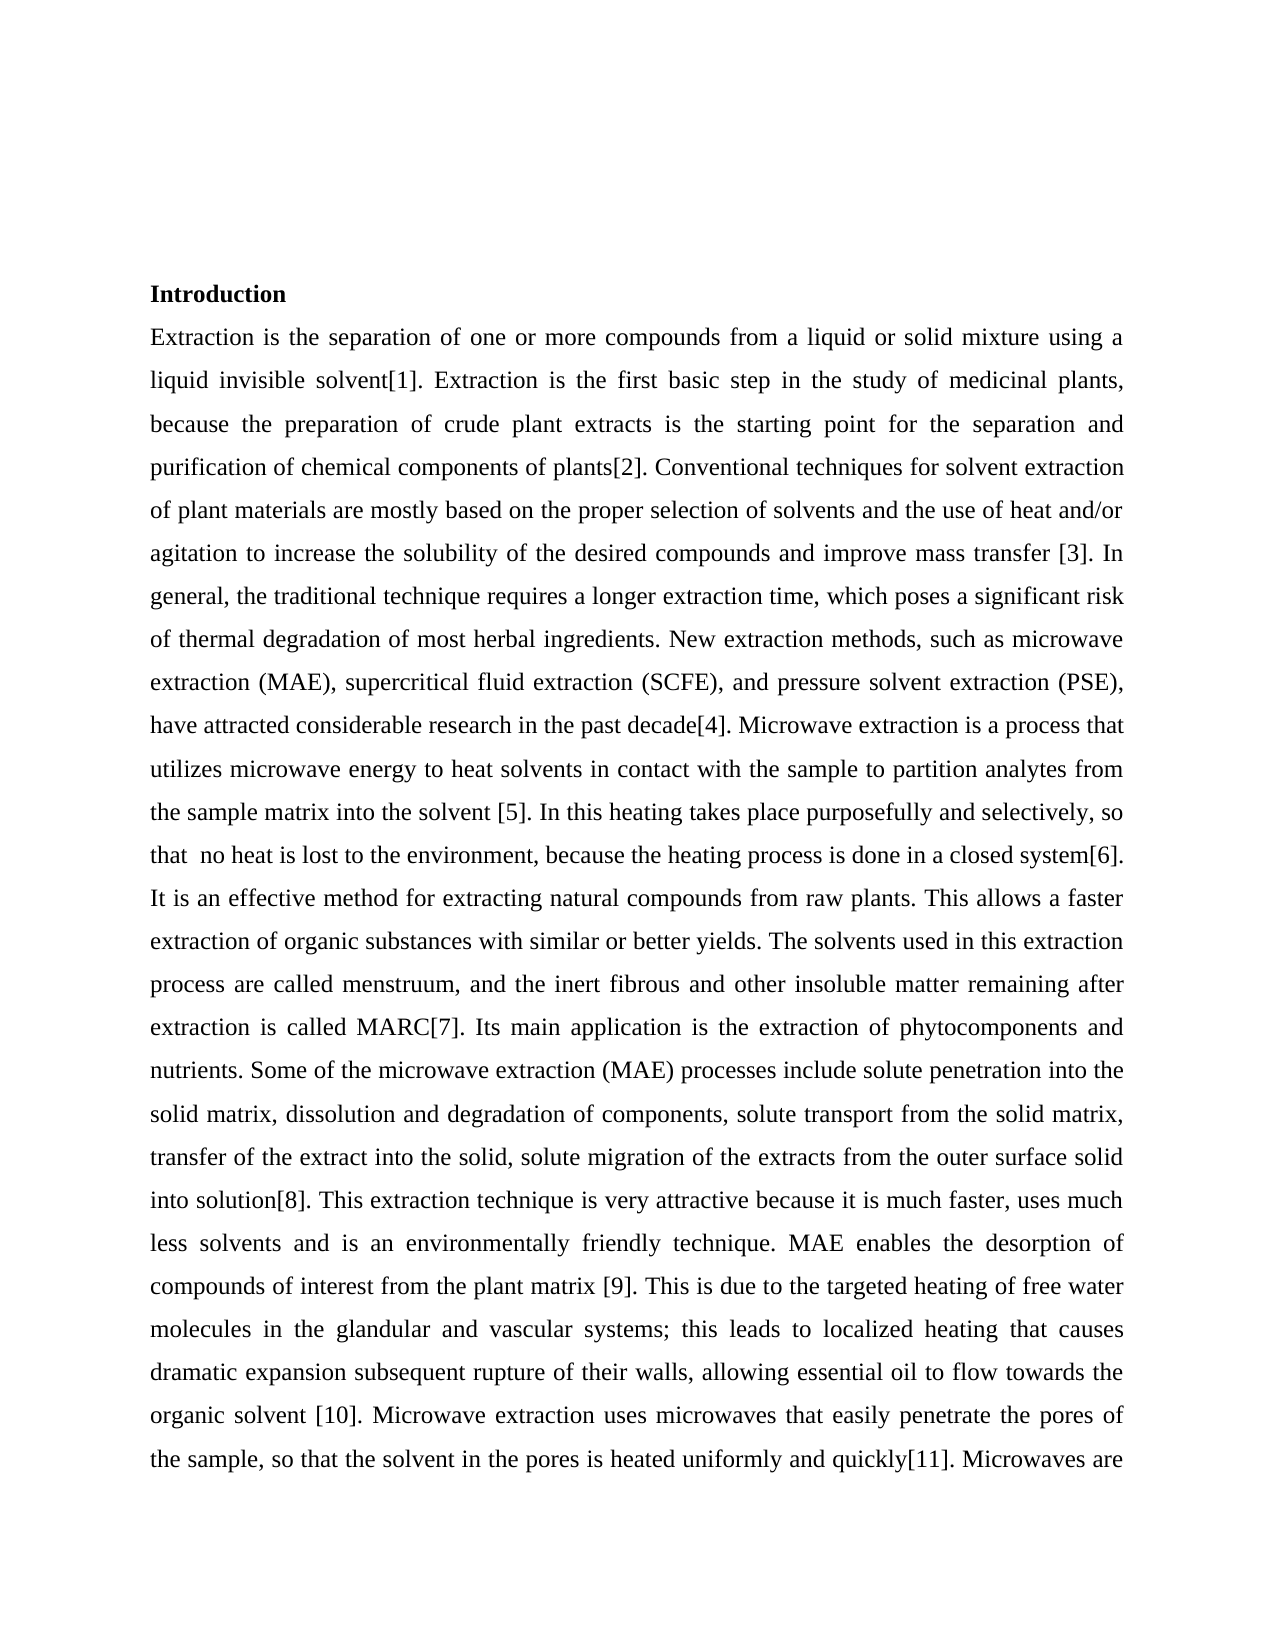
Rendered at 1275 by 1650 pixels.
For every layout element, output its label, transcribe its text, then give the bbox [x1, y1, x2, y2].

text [150, 322, 1125, 1472]
text Introduction [150, 279, 1125, 308]
